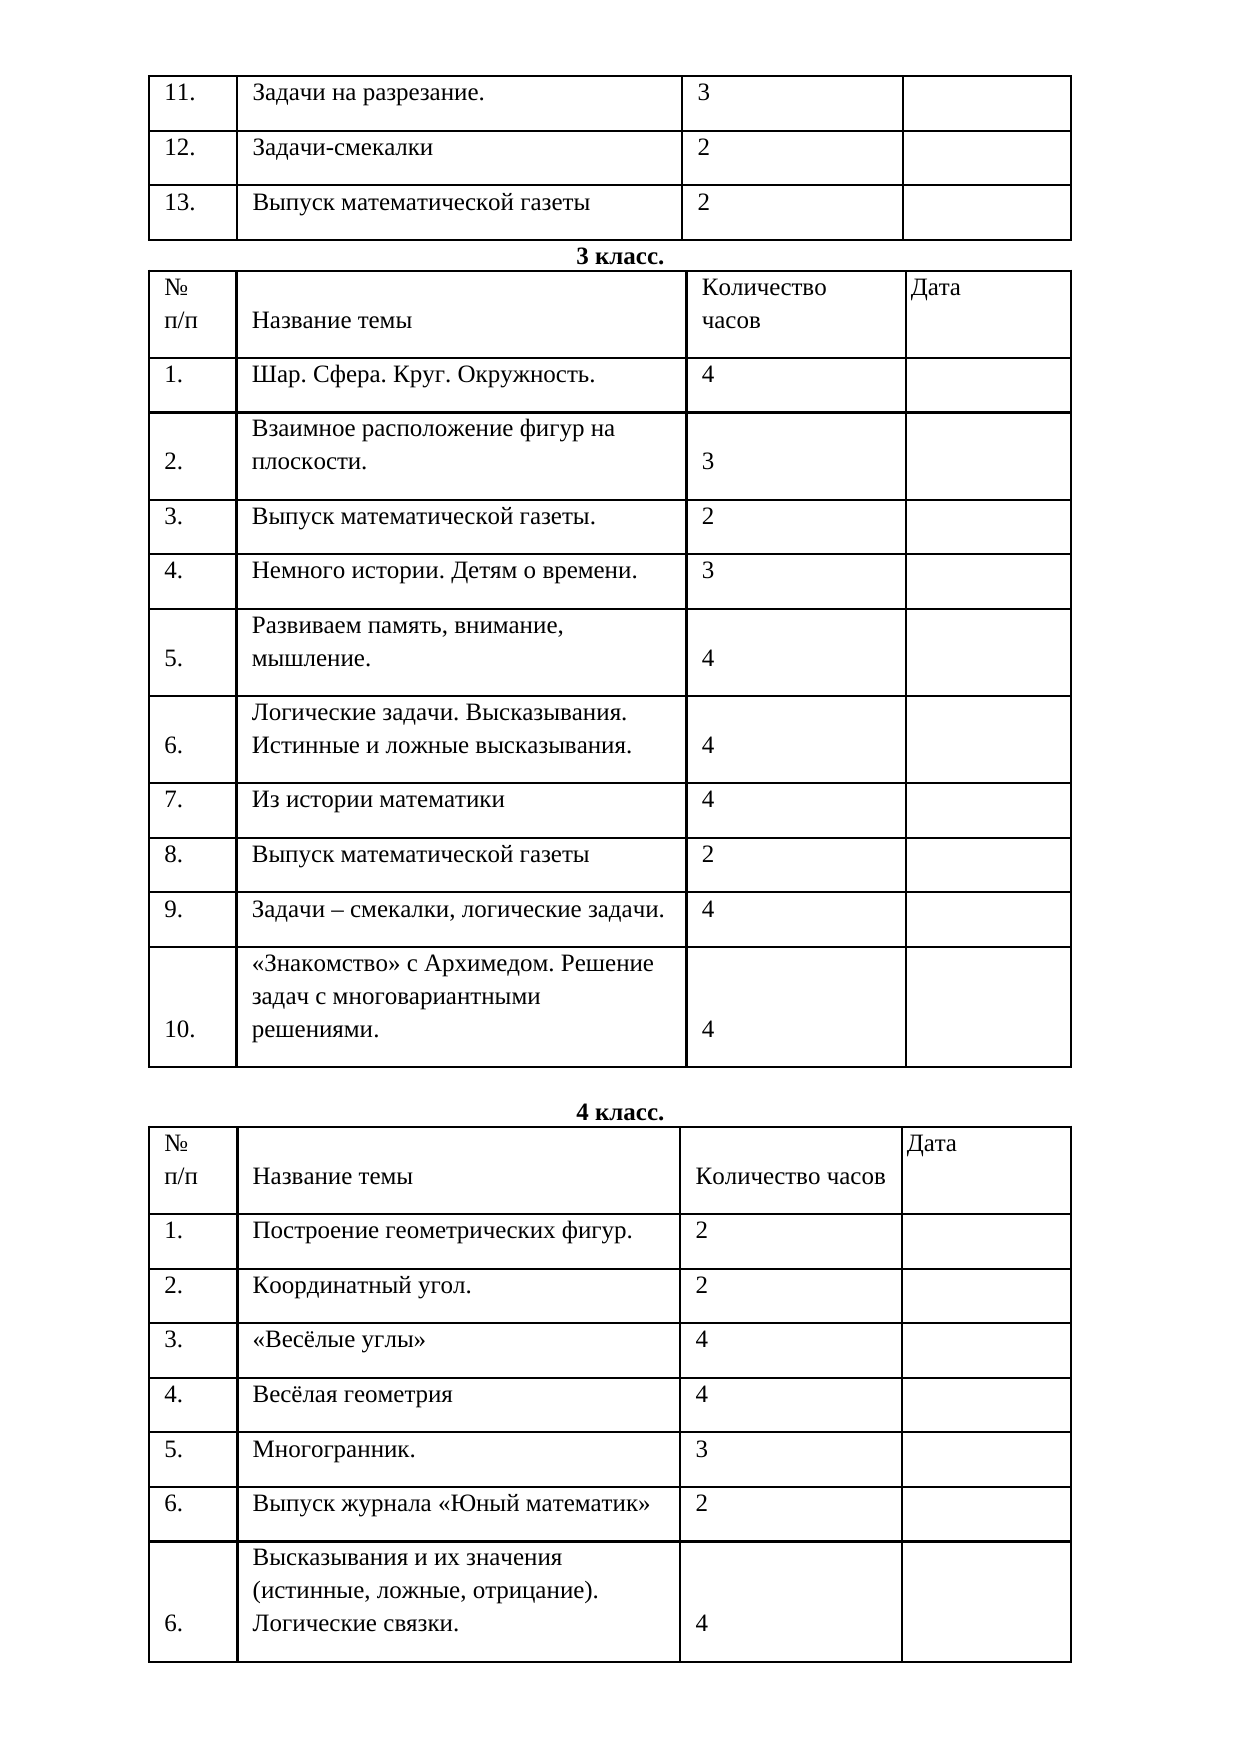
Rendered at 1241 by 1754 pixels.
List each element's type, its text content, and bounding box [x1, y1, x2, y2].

table_cell [907, 697, 1070, 782]
table_cell 4. [150, 555, 235, 608]
table_header Название темы [239, 1128, 679, 1213]
table_cell Шар. Сфера. Круг. Окружность. [238, 359, 685, 411]
table_cell [907, 414, 1070, 498]
table_cell 4. [150, 1379, 236, 1431]
table_cell Логические задачи. Высказывания. Истинные и ложные высказывания. [238, 697, 685, 782]
table_header Количество часов [681, 1128, 901, 1213]
table_cell Выпуск математической газеты [238, 839, 685, 891]
table_cell 10. [150, 948, 235, 1066]
table_cell Выпуск математической газеты. [238, 501, 685, 553]
table_cell Многогранник. [239, 1433, 679, 1486]
table_cell [903, 1270, 1070, 1322]
table_cell [907, 784, 1070, 837]
table_cell 2 [681, 1270, 901, 1322]
table_cell [904, 186, 1070, 239]
table_cell 3 [681, 1433, 901, 1486]
table_cell 6. [150, 1543, 236, 1661]
table_cell [903, 1543, 1070, 1661]
table_cell 13. [150, 186, 236, 239]
table_cell 4 [681, 1379, 901, 1431]
table_cell [903, 1433, 1070, 1486]
table_cell 4 [681, 1324, 901, 1377]
table_cell Выпуск журнала «Юный математик» [239, 1488, 679, 1540]
table_cell 3 [683, 77, 902, 129]
table_cell 2 [681, 1215, 901, 1267]
table_cell [903, 1379, 1070, 1431]
table_cell 6. [150, 697, 235, 782]
table_cell [904, 77, 1070, 129]
table_cell 12. [150, 132, 236, 184]
table_cell [903, 1215, 1070, 1267]
table_cell 4 [688, 784, 905, 837]
table_cell Координатный угол. [239, 1270, 679, 1322]
table_cell [907, 839, 1070, 891]
table_cell Задачи-смекалки [238, 132, 681, 184]
table_header Название темы [238, 272, 685, 357]
table_cell Задачи – смекалки, логические задачи. [238, 893, 685, 946]
table_cell 3 [688, 555, 905, 608]
text 3 класс. [75, 241, 1165, 269]
table_cell Развиваем память, внимание, мышление. [238, 610, 685, 695]
table_cell 4 [688, 948, 905, 1066]
table_cell 2 [688, 839, 905, 891]
table_cell 5. [150, 610, 235, 695]
table_header Дата [907, 272, 1070, 357]
table_cell «Весёлые углы» [239, 1324, 679, 1377]
table_cell Выпуск математической газеты [238, 186, 681, 239]
table_cell 2 [688, 501, 905, 553]
table_cell Весёлая геометрия [239, 1379, 679, 1431]
table_cell [907, 359, 1070, 411]
table_cell 2 [683, 132, 902, 184]
table_cell [903, 1488, 1070, 1540]
text 4 класс. [75, 1097, 1165, 1126]
table_header Дата [903, 1128, 1070, 1213]
table_cell 2. [150, 414, 235, 498]
table_cell 2 [681, 1488, 901, 1540]
table_cell Задачи на разрезание. [238, 77, 681, 129]
table_cell Взаимное расположение фигур на плоскости. [238, 414, 685, 498]
table_cell Построение геометрических фигур. [239, 1215, 679, 1267]
table_header № п/п [150, 1128, 236, 1213]
table_cell 4 [688, 893, 905, 946]
table_cell Из истории математики [238, 784, 685, 837]
table_cell 2. [150, 1270, 236, 1322]
table_cell 4 [688, 697, 905, 782]
table_cell [907, 948, 1070, 1066]
table_header № п/п [150, 272, 235, 357]
table_cell 6. [150, 1488, 236, 1540]
table_cell 9. [150, 893, 235, 946]
table_cell 3 [688, 414, 905, 498]
table_cell Высказывания и их значения (истинные, ложные, отрицание). Логические связки. [239, 1543, 679, 1661]
table_cell 5. [150, 1433, 236, 1486]
table_cell 8. [150, 839, 235, 891]
table_cell 4 [681, 1543, 901, 1661]
table_cell 4 [688, 359, 905, 411]
table_cell [904, 132, 1070, 184]
table_cell [907, 555, 1070, 608]
table_cell 4 [688, 610, 905, 695]
table_header Количество часов [688, 272, 905, 357]
table_cell [903, 1324, 1070, 1377]
table_cell 11. [150, 77, 236, 129]
table_cell [907, 610, 1070, 695]
table_cell 3. [150, 1324, 236, 1377]
table_cell «Знакомство» с Архимедом. Решение задач с многовариантными решениями. [238, 948, 685, 1066]
table_cell [907, 501, 1070, 553]
table_cell 1. [150, 1215, 236, 1267]
table_cell [907, 893, 1070, 946]
table_cell Немного истории. Детям о времени. [238, 555, 685, 608]
table_cell 2 [683, 186, 902, 239]
table_cell 1. [150, 359, 235, 411]
table_cell 7. [150, 784, 235, 837]
table_cell 3. [150, 501, 235, 553]
